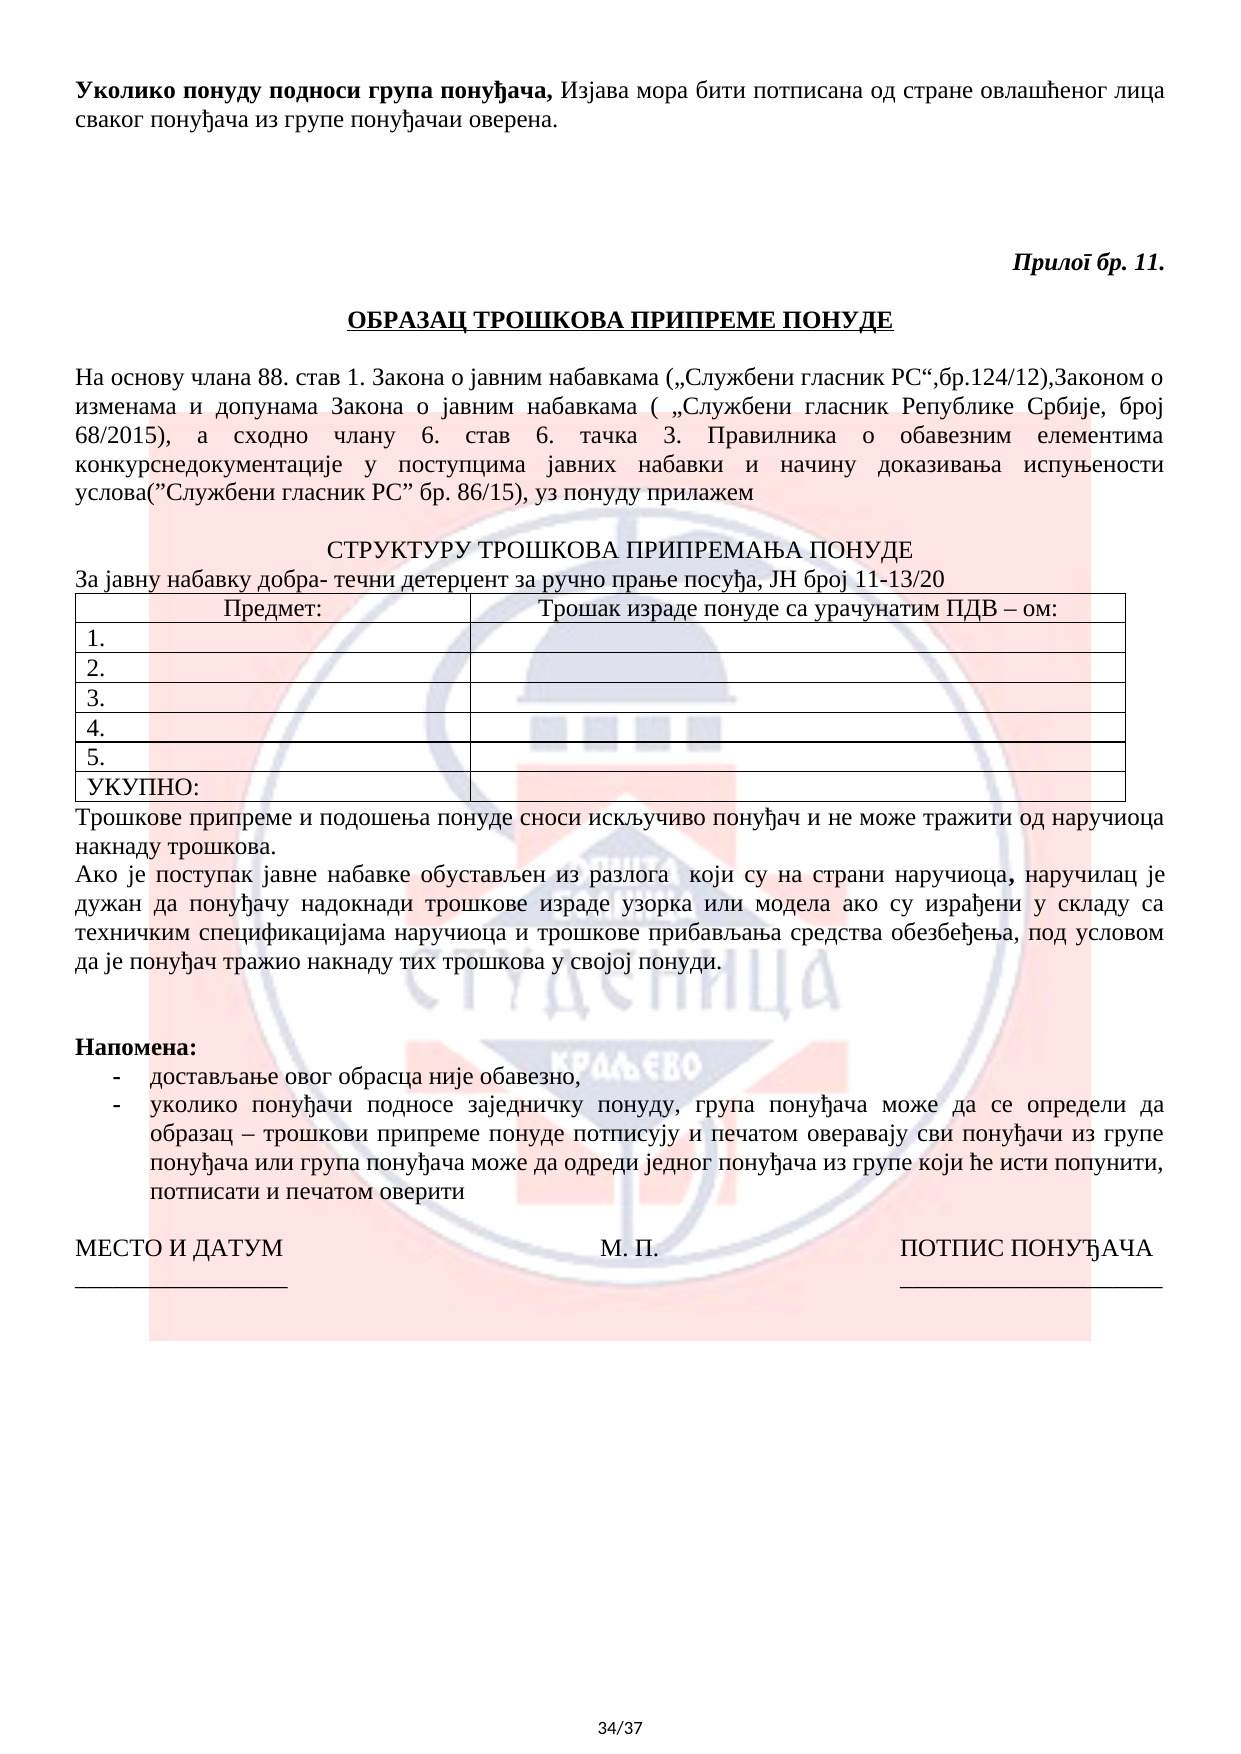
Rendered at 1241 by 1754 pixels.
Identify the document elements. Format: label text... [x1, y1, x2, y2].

table_cell [471, 623, 1125, 652]
text ОБРАЗАЦ ТРОШКОВА ПРИПРЕМЕ ПОНУДЕ [75, 305, 1165, 334]
text На основу члана 88. став 1. Закона о јавним набавкама („Службени гласник РС“,бр.124/12),Законом о изменама и допунама Закона о јавним набавкама ( „Службени гласник Републике Србије, број 68/2015), а сходно члану 6. став 6. тачка 3. Правилника о обавезним елементима конкурснедокументације у поступцима јавних набавки и начину доказивања испуњености услова(”Службени гласник РС” бр. 86/15), уз понуду прилажем [75, 362, 1165, 506]
text _________________ _____________________ [75, 1262, 1165, 1291]
text За јавну набавку добра- течни детерџент за ручно прање посуђа, ЈН број 11-13/20 [75, 564, 1165, 592]
list уколико понуђачи подносе заједничку понуду, група понуђача може да се определи да образац – трошкови припреме понуде потписују и печатом оверавају сви понуђачи из групе понуђача или група понуђача може да одреди једног понуђача из групе који ће исти попунити, потписати и печатом оверити [112, 1089, 1165, 1204]
table_cell 5. [76, 743, 470, 771]
table_cell 4. [76, 713, 470, 741]
text СТРУКТУРУ ТРОШКОВА ПРИПРЕМАЊА ПОНУДЕ [75, 535, 1165, 564]
table_cell [471, 653, 1125, 682]
table_header Предмет: [76, 594, 470, 622]
table_cell УКУПНО: [76, 772, 470, 801]
table_cell 1. [76, 623, 470, 652]
text Ако је поступак јавне набавке обустављен из разлога који су на страни наручиоца, наручилац је дужан да понуђачу надокнади трошкове израде узорка или модела ако су израђени у складу са техничким спецификацијама наручиоца и трошкове прибављања средства обезбеђења, под условом да је понуђач тражио накнаду тих трошкова у својој понуди. [75, 859, 1165, 974]
text Уколико понуду подноси група понуђача, Изјава мора бити потписана од стране овлашћеног лица сваког понуђача из групе понуђачаи оверена. [75, 75, 1165, 132]
text МЕСТО И ДАТУМ М. П. ПОТПИС ПОНУЂАЧА [75, 1233, 1165, 1262]
table_header Трошак израде понуде са урачунатим ПДВ – ом: [471, 594, 1125, 622]
text Прилог бр. 11. [75, 247, 1165, 276]
table_cell [471, 713, 1125, 741]
text Трошкове припреме и подошења понуде сноси искључиво понуђач и не може тражити од наручиоца накнаду трошкова. [75, 802, 1165, 859]
text Напомена: [75, 1032, 1165, 1061]
table_cell 2. [76, 653, 470, 682]
table_cell 3. [76, 683, 470, 712]
table_cell [471, 743, 1125, 771]
table_cell [471, 683, 1125, 712]
table_cell [471, 772, 1125, 801]
list достављање овог обрасца није обавезно, [112, 1061, 1165, 1089]
